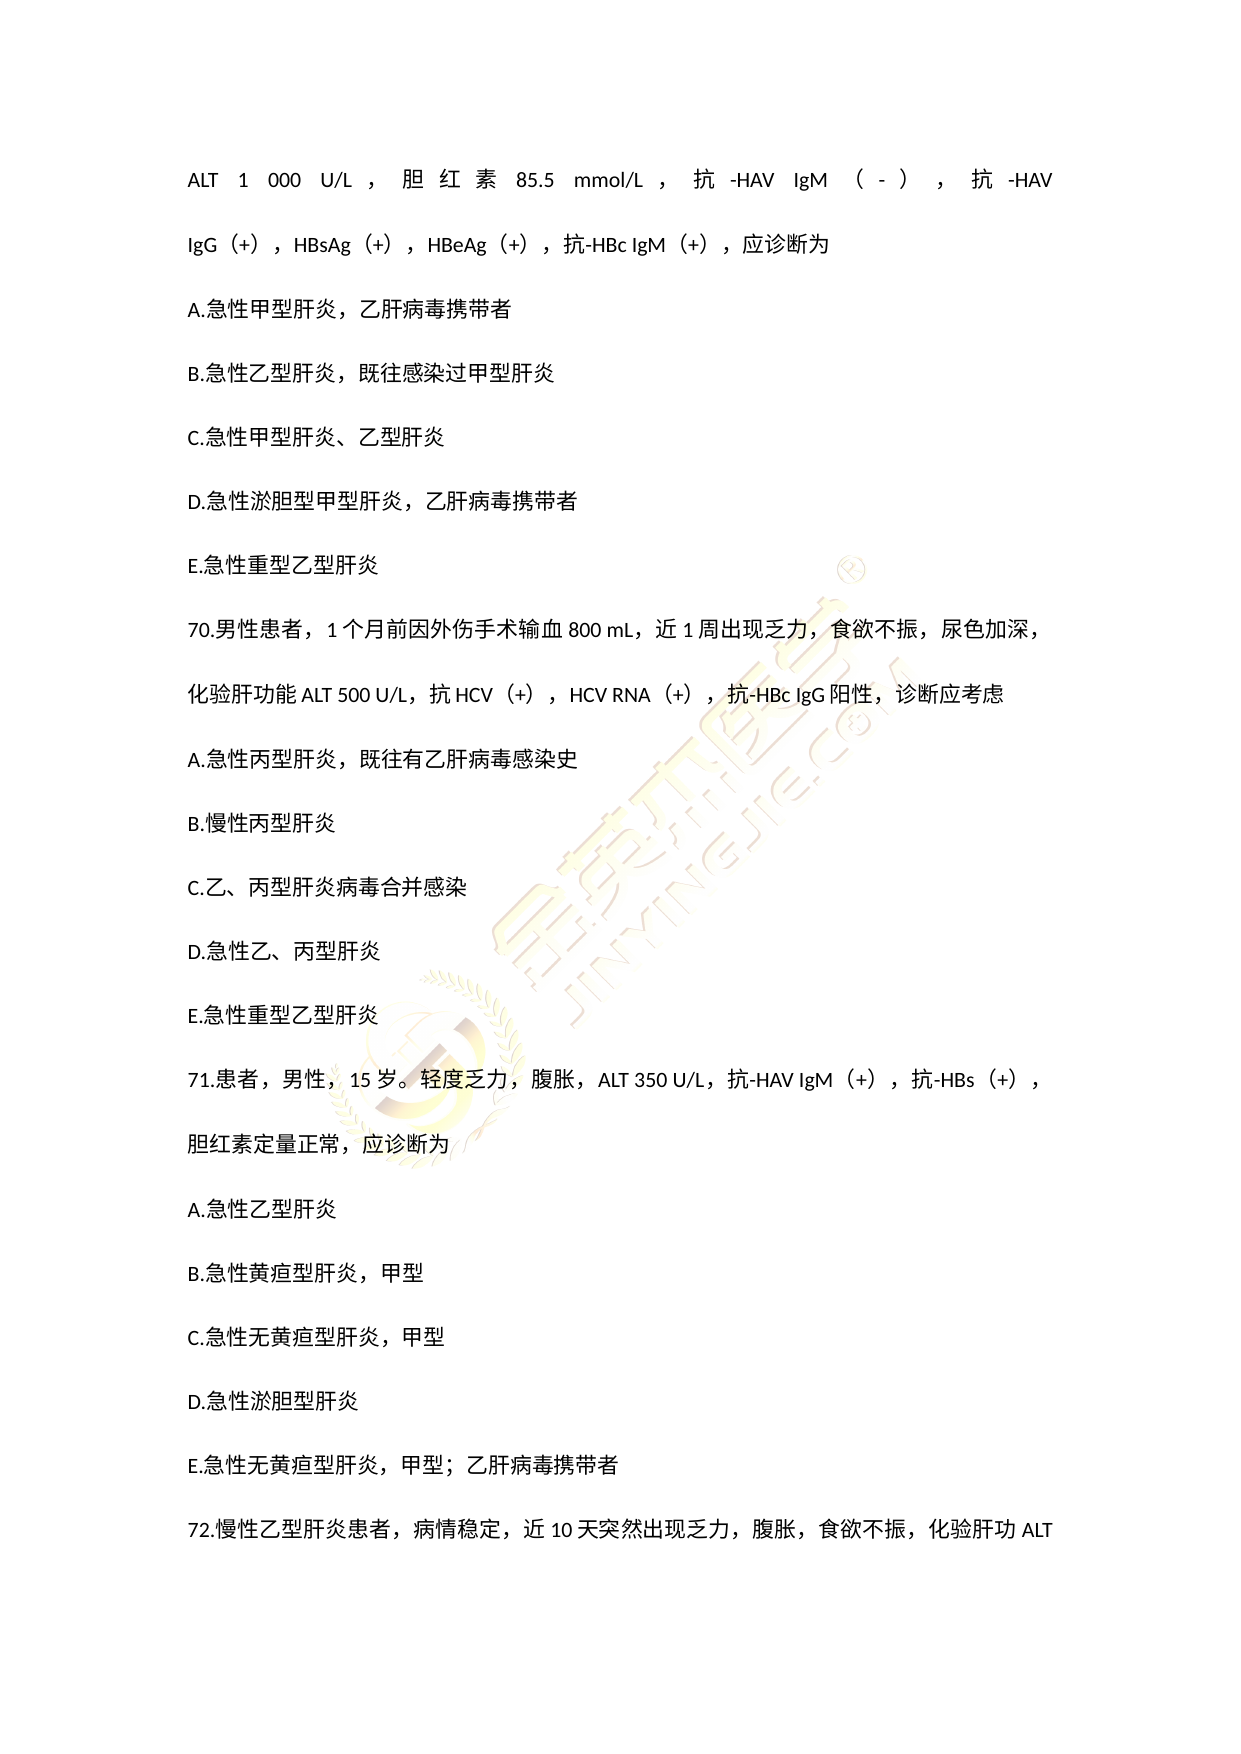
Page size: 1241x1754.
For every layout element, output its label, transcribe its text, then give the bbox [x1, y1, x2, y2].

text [187, 1512, 1053, 1544]
text C.乙、丙型肝炎病毒合并感染 [187, 869, 1053, 902]
text C.急性无黄疸型肝炎，甲型 [187, 1319, 1053, 1352]
text B.急性乙型肝炎，既往感染过甲型肝炎 [187, 355, 1053, 388]
text E.急性无黄疸型肝炎，甲型；乙肝病毒携带者 [187, 1448, 1053, 1480]
text D.急性淤胆型肝炎 [187, 1384, 1053, 1416]
text E.急性重型乙型肝炎 [187, 548, 1053, 580]
text D.急性乙、丙型肝炎 [187, 934, 1053, 966]
text E.急性重型乙型肝炎 [187, 998, 1053, 1030]
text 71.患者，男性，15岁。轻度乏力，腹胀，ALT 350 U/L，抗-HAV IgM（+），抗-HBs（+），胆红素定量正常，应诊断为 [187, 1062, 1053, 1159]
text A.急性丙型肝炎，既往有乙肝病毒感染史 [187, 741, 1053, 774]
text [187, 162, 1053, 259]
text D.急性淤胆型甲型肝炎，乙肝病毒携带者 [187, 484, 1053, 516]
text 70.男性患者，1个月前因外伤手术输血800 mL，近1周出现乏力，食欲不振，尿色加深，化验肝功能ALT 500 U/L，抗HCV（+），HCV RNA（+），抗-HBc IgG阳性，诊断应考虑 [187, 612, 1053, 709]
text B.急性黄疸型肝炎，甲型 [187, 1255, 1053, 1288]
text A.急性甲型肝炎，乙肝病毒携带者 [187, 291, 1053, 324]
text B.慢性丙型肝炎 [187, 805, 1053, 838]
text C.急性甲型肝炎、乙型肝炎 [187, 419, 1053, 452]
text A.急性乙型肝炎 [187, 1191, 1053, 1224]
